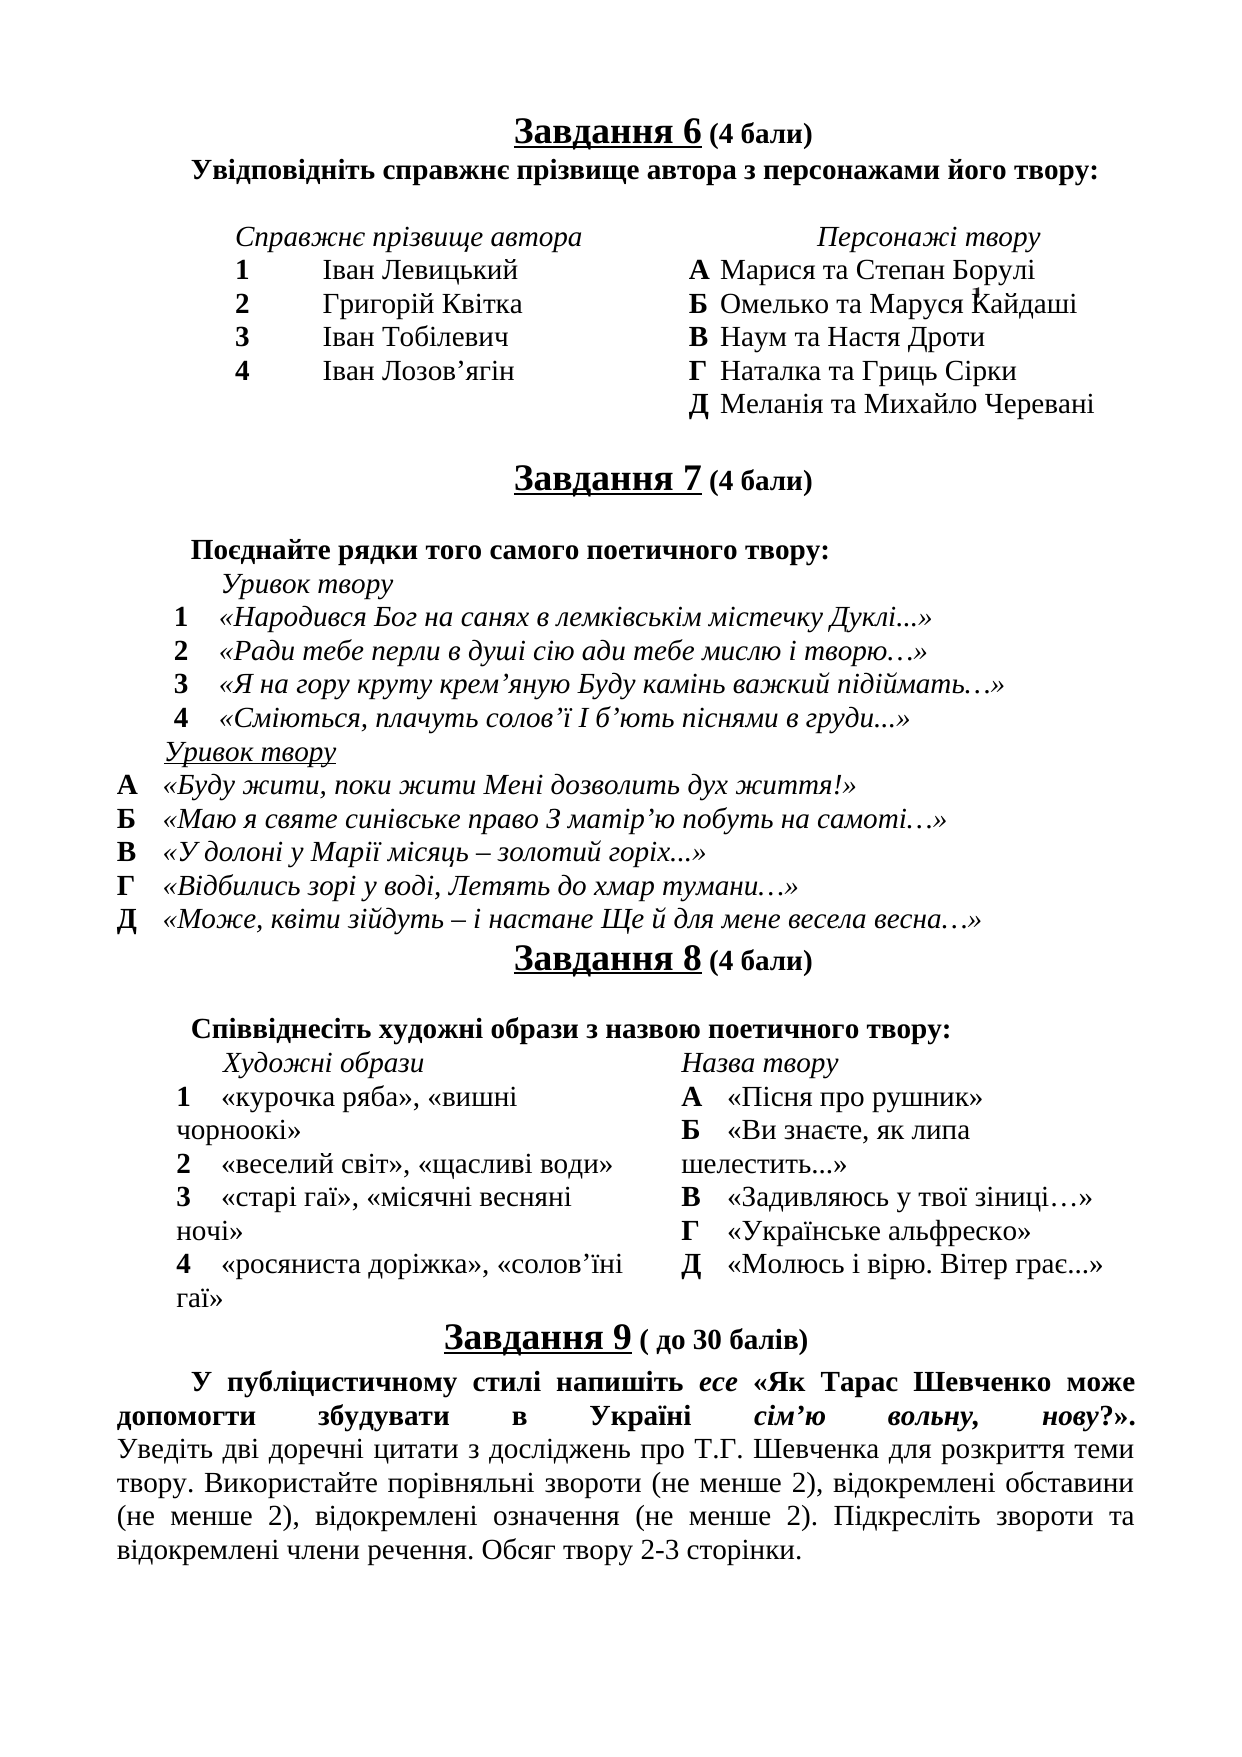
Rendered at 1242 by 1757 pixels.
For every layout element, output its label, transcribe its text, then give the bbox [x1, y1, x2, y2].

text Завдання 6 (4 бали) [117, 109, 1135, 152]
text Співвіднесіть художні образи з назвою поетичного твору: [117, 1012, 1135, 1045]
text Завдання 8 (4 бали) [117, 935, 1135, 978]
text 2 «Ради тебе перли в душі сію ади тебе мислю і творю…» [173, 633, 1135, 667]
text Уривок твору [220, 566, 1135, 599]
text А «Пісня про рушник» [681, 1079, 1135, 1112]
text А «Буду жити, поки жити Мені дозволить дух життя!» [117, 767, 1135, 801]
text Увідповідніть справжнє прізвище автора з персонажами його твору: [117, 152, 1135, 185]
text 4 «Сміються, плачуть солов’ї І б’ють піснями в груди...» [173, 700, 1135, 734]
text Д «Молюсь і вірю. Вітер грає...» [681, 1246, 1135, 1280]
text 3 «Я на гору круту крем’яную Буду камінь важкий підіймать…» [173, 667, 1135, 700]
text Д «Може, квіти зійдуть – і настане Ще й для мене весела весна…» [117, 901, 1135, 935]
text В «У долоні у Марії місяць – золотий горіх...» [117, 834, 1135, 868]
text 1 «курочка ряба», «вишні чорноокі» [176, 1079, 639, 1146]
text 2 «веселий світ», «щасливі води» [176, 1146, 639, 1179]
text В «Задивляюсь у твої зіниці…» [681, 1179, 1135, 1213]
text Поєднайте рядки того самого поетичного твору: [117, 532, 1135, 566]
text У публіцистичному стилі напишіть есе «Як Тарас Шевченко може допомогти збудувати в Україні сім’ю вольну, нову?». Уведіть дві доречні цитати з досліджень про Т.Г. Шевченка для розкриття теми твору. Використайте порівняльні звороти (не менше 2), відокремлені обставини (не менше 2), відокремлені означення (не менше 2). Підкресліть звороти та відокремлені члени речення. Обсяг твору 2-3 сторінки. [117, 1364, 1135, 1565]
text Назва твору [681, 1045, 1135, 1079]
text 4 «росяниста доріжка», «солов’їні гаї» [176, 1246, 639, 1313]
text 3 «старі гаї», «місячні весняні ночі» [176, 1179, 639, 1246]
text Б «Ви знаєте, як липа шелестить...» [681, 1112, 1135, 1179]
text Г «Відбились зорі у воді, Летять до хмар тумани…» [117, 868, 1135, 901]
table_header Персонажі твору А Марися та Степан Борулі Б Омелько та Маруся Кайдаші В Наум та Настя Дроти Г Наталка та Гриць Сірки Д Меланія та Михайло Черевані [663, 219, 1180, 420]
text Уривок твору [163, 734, 1135, 767]
text Завдання 9 ( до 30 балів) [117, 1314, 1135, 1358]
text Б «Маю я святе синівське право З матір’ю побуть на самоті…» [117, 801, 1135, 834]
text 1 «Народився Бог на санях в лемківськім містечку Дуклі...» [173, 599, 1135, 633]
text Художні образи [223, 1045, 639, 1079]
table_header Справжнє прізвище автора 1 Іван Левицький 2 Григорій Квітка 3 Іван Тобілевич 4 Іван Лозов’ягін [209, 219, 663, 420]
text Завдання 7 (4 бали) [117, 456, 1135, 499]
text Г «Українське альфреско» [681, 1213, 1135, 1246]
